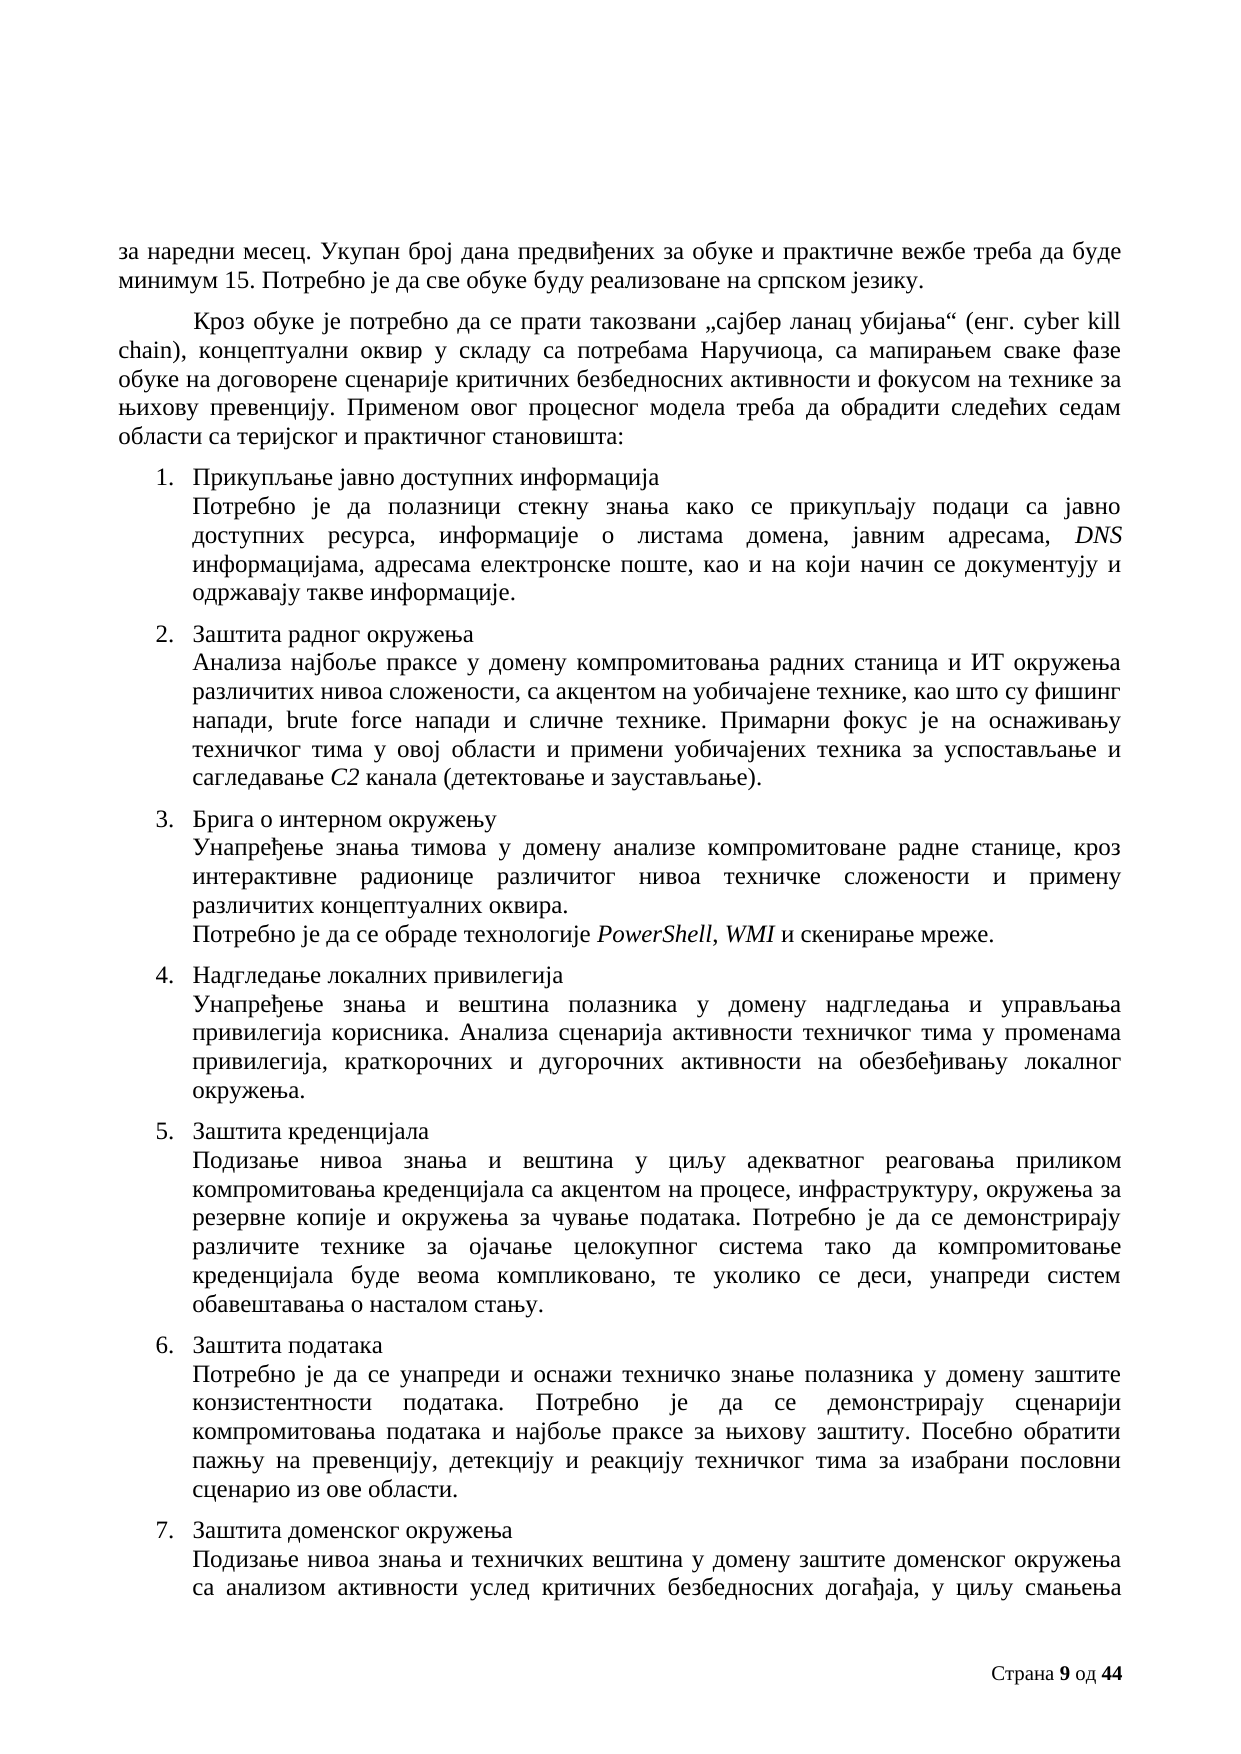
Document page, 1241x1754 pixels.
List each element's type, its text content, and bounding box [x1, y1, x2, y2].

text Подизање нивоа знања и вештина у циљу адекватног реаговања приликом компромитовања креденцијала са акцентом на процесе, инфраструктуру, окружења за резервне копије и окружења за чување података. Потребно је да се демонстрирају различите технике за ојачање целокупног система тако да компромитовање креденцијала буде веома компликовано, те уколико се деси, унапреди систем обавештавања о насталом стању. [192, 1145, 1122, 1317]
text Унапређење знања тимова у домену анализе компромитоване радне станице, кроз интерактивне радионице различитог нивоа техничке сложености и примену различитих концептуалних оквира. [192, 832, 1122, 919]
text Анализа најбоље праксе у домену компромитовања радних станица и ИТ окружења различитих нивоа сложености, са акцентом на уобичајене технике, као што су фишинг напади, brute force напади и сличне технике. Примарни фокус је на оснаживању техничког тима у овој области и примени уобичајених техника за успостављање и сагледавање C2 канала (детектовање и заустављање). [192, 647, 1122, 791]
list Заштита креденцијала [155, 1116, 1122, 1145]
list Прикупљање јавно доступних информација [155, 462, 1122, 491]
list Заштита доменског окружења [155, 1515, 1122, 1544]
text Кроз обуке је потребно да се прати такозвани „сајбер ланац убијања“ (енг. cyber kill chain), концептуални оквир у складу са потребама Наручиоца, са мапирањем сваке фазе обуке на договорене сценарије критичних безбедносних активности и фокусом на технике за њихову превенцију. Применом овог процесног модела треба да обрадити следећих седам области са теријског и практичног становишта: [118, 306, 1122, 450]
text Унапређење знања и вештина полазника у домену надгледања и управљања привилегија корисника. Анализа сценарија активности техничког тима у променама привилегија, краткорочних и дугорочних активности на обезбеђивању локалног окружења. [192, 989, 1122, 1104]
list Надгледање локалних привилегија [155, 960, 1122, 989]
list Брига о интерном окружењу [155, 804, 1122, 832]
list Заштита података [155, 1330, 1122, 1359]
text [192, 1544, 1122, 1601]
text Потребно је да се унапреди и оснажи техничко знање полазника у домену заштите конзистентности података. Потребно је да се демонстрирају сценарији компромитовања података и најбоље праксе за њихову заштиту. Посебно обратити пажњу на превенцију, детекцију и реакцију техничког тима за изабрани пословни сценарио из ове области. [192, 1359, 1122, 1502]
list Заштита радног окружења [155, 619, 1122, 647]
text Потребно је да полазници стекну знања како се прикупљају подаци са јавно доступних ресурса, информације о листама домена, јавним адресама, DNS информацијама, адресама електронске поште, као и на који начин се документују и одржавају такве информације. [192, 491, 1122, 606]
text Потребно је да се обраде технологије PowerShell, WMI и скенирање мреже. [192, 919, 1122, 947]
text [118, 236, 1122, 294]
